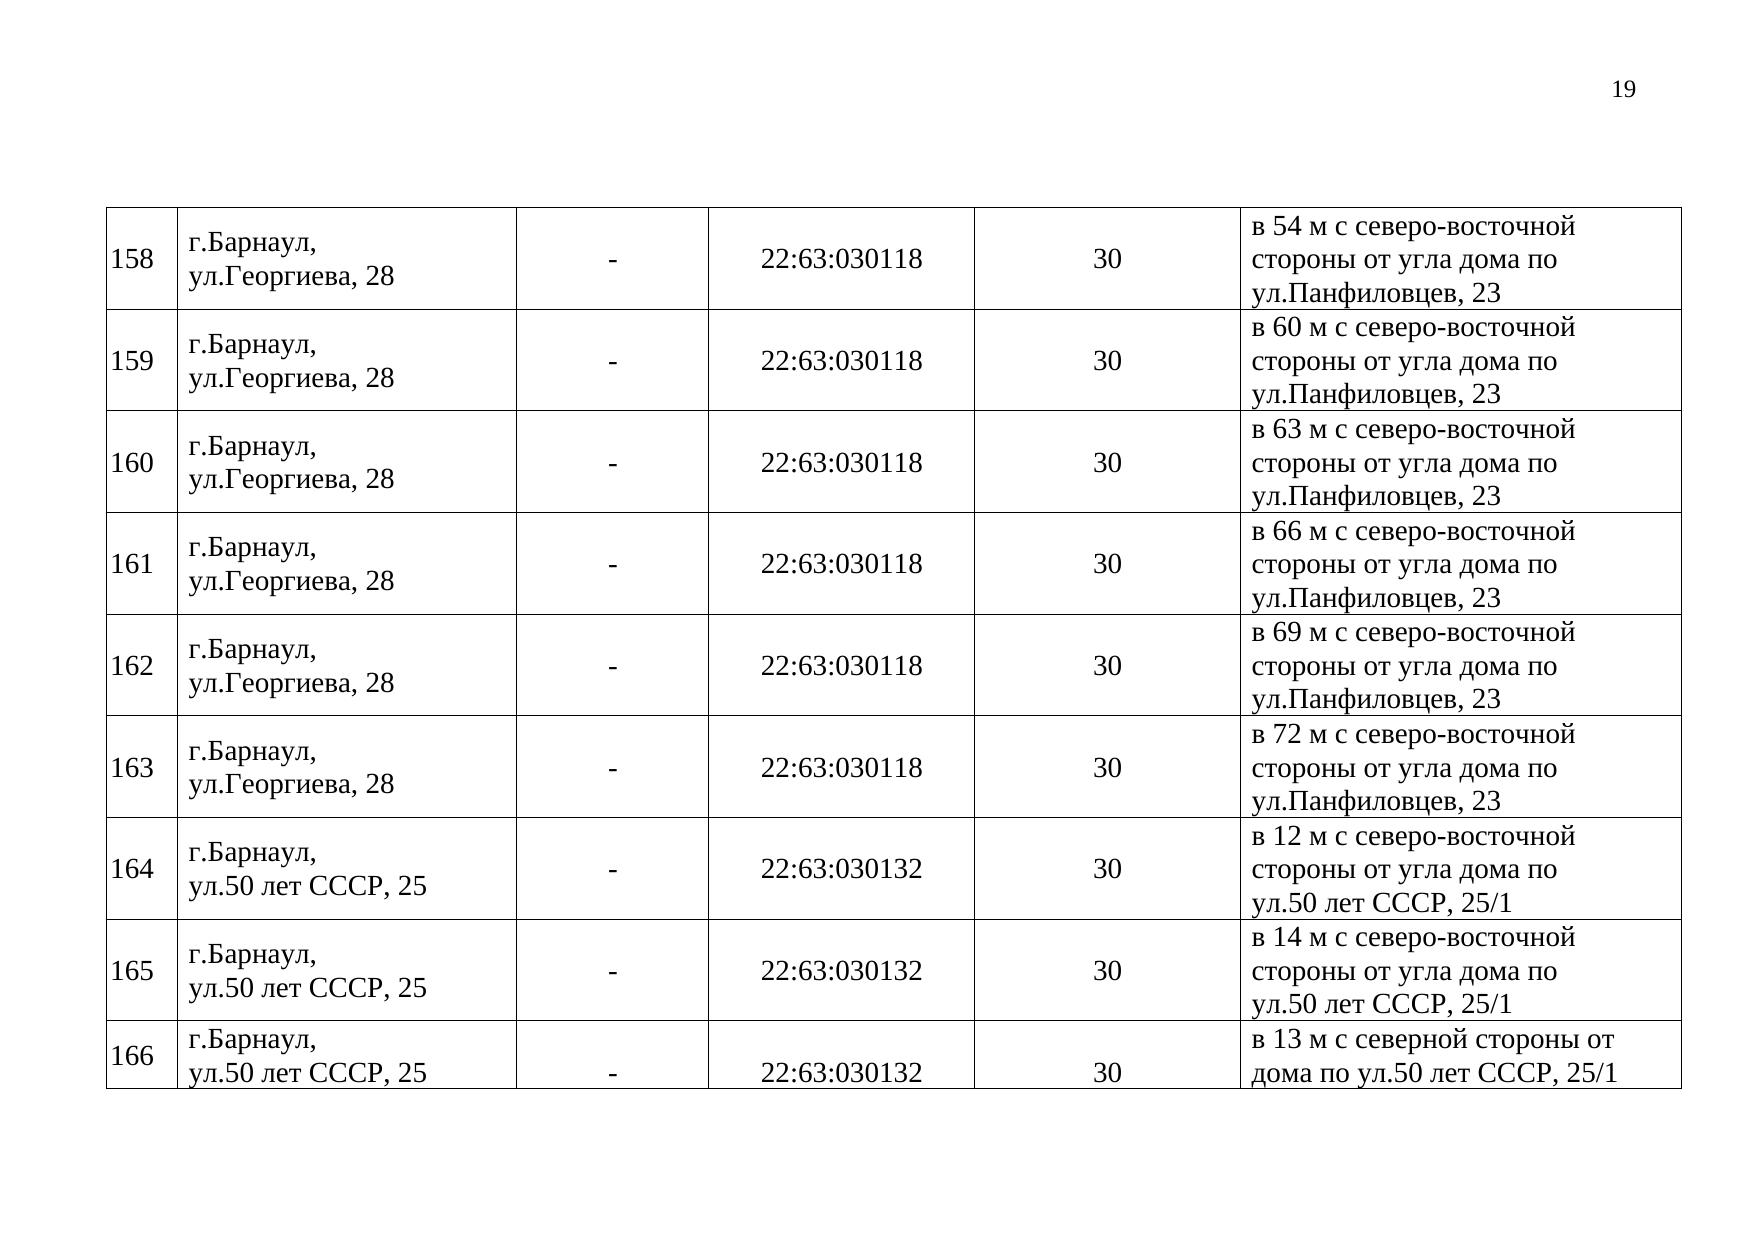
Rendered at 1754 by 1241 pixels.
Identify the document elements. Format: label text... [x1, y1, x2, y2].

table_cell - [517, 208, 708, 308]
table_cell - [517, 411, 708, 512]
table_cell 22:63:030132 [709, 920, 974, 1020]
table_cell в 14 м с северо-восточной стороны от угла дома по ул.50 лет СССР, 25/1 [1241, 920, 1681, 1020]
table_cell г.Барнаул, ул.Георгиева, 28 [178, 411, 516, 512]
table_cell [107, 818, 177, 918]
table_cell - [517, 920, 708, 1020]
table_cell - [517, 1021, 708, 1088]
table_cell - [517, 513, 708, 613]
table_cell [107, 1021, 177, 1088]
table_cell г.Барнаул, ул.50 лет СССР, 25 [178, 818, 516, 918]
table_cell г.Барнаул, ул.Георгиева, 28 [178, 615, 516, 715]
table_cell - [517, 310, 708, 410]
table_cell [107, 920, 177, 1020]
table_cell - [517, 818, 708, 918]
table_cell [178, 208, 516, 308]
table_cell 22:63:030132 [709, 1021, 974, 1088]
table_cell в 60 м с северо-восточной стороны от угла дома по ул.Панфиловцев, 23 [1241, 310, 1681, 410]
table_cell 30 [975, 208, 1240, 308]
table_cell 22:63:030118 [709, 513, 974, 613]
table_cell 30 [975, 716, 1240, 817]
table_cell в 66 м с северо-восточной стороны от угла дома по ул.Панфиловцев, 23 [1241, 513, 1681, 613]
table_cell 22:63:030132 [709, 818, 974, 918]
table_cell 30 [975, 411, 1240, 512]
table_cell [107, 208, 177, 308]
table_cell 22:63:030118 [709, 310, 974, 410]
table_cell [107, 615, 177, 715]
table_cell в 69 м с северо-восточной стороны от угла дома по ул.Панфиловцев, 23 [1241, 615, 1681, 715]
table_cell [107, 411, 177, 512]
table_cell [107, 716, 177, 817]
table_cell 30 [975, 615, 1240, 715]
table_cell в 54 м с северо-восточной стороны от угла дома по ул.Панфиловцев, 23 [1241, 208, 1681, 308]
table_cell 30 [975, 818, 1240, 918]
table_cell 22:63:030118 [709, 411, 974, 512]
table_cell в 63 м с северо-восточной стороны от угла дома по ул.Панфиловцев, 23 [1241, 411, 1681, 512]
table_cell г.Барнаул, ул.Георгиева, 28 [178, 716, 516, 817]
table_cell г.Барнаул, ул.Георгиева, 28 [178, 310, 516, 410]
table_cell [107, 513, 177, 613]
table_cell - [517, 716, 708, 817]
table_cell 22:63:030118 [709, 208, 974, 308]
table_cell в 72 м с северо-восточной стороны от угла дома по ул.Панфиловцев, 23 [1241, 716, 1681, 817]
table_cell [107, 310, 177, 410]
table_cell 30 [975, 1021, 1240, 1088]
table_cell г.Барнаул, ул.Георгиева, 28 [178, 513, 516, 613]
table_cell 30 [975, 920, 1240, 1020]
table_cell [178, 1021, 516, 1088]
table_cell в 12 м с северо-восточной стороны от угла дома по ул.50 лет СССР, 25/1 [1241, 818, 1681, 918]
table_cell 30 [975, 310, 1240, 410]
table_cell г.Барнаул, ул.50 лет СССР, 25 [178, 920, 516, 1020]
table_cell 22:63:030118 [709, 716, 974, 817]
table_cell - [517, 615, 708, 715]
table_cell 22:63:030118 [709, 615, 974, 715]
table_cell 30 [975, 513, 1240, 613]
table_cell в 13 м с северной стороны от дома по ул.50 лет СССР, 25/1 [1241, 1021, 1681, 1088]
